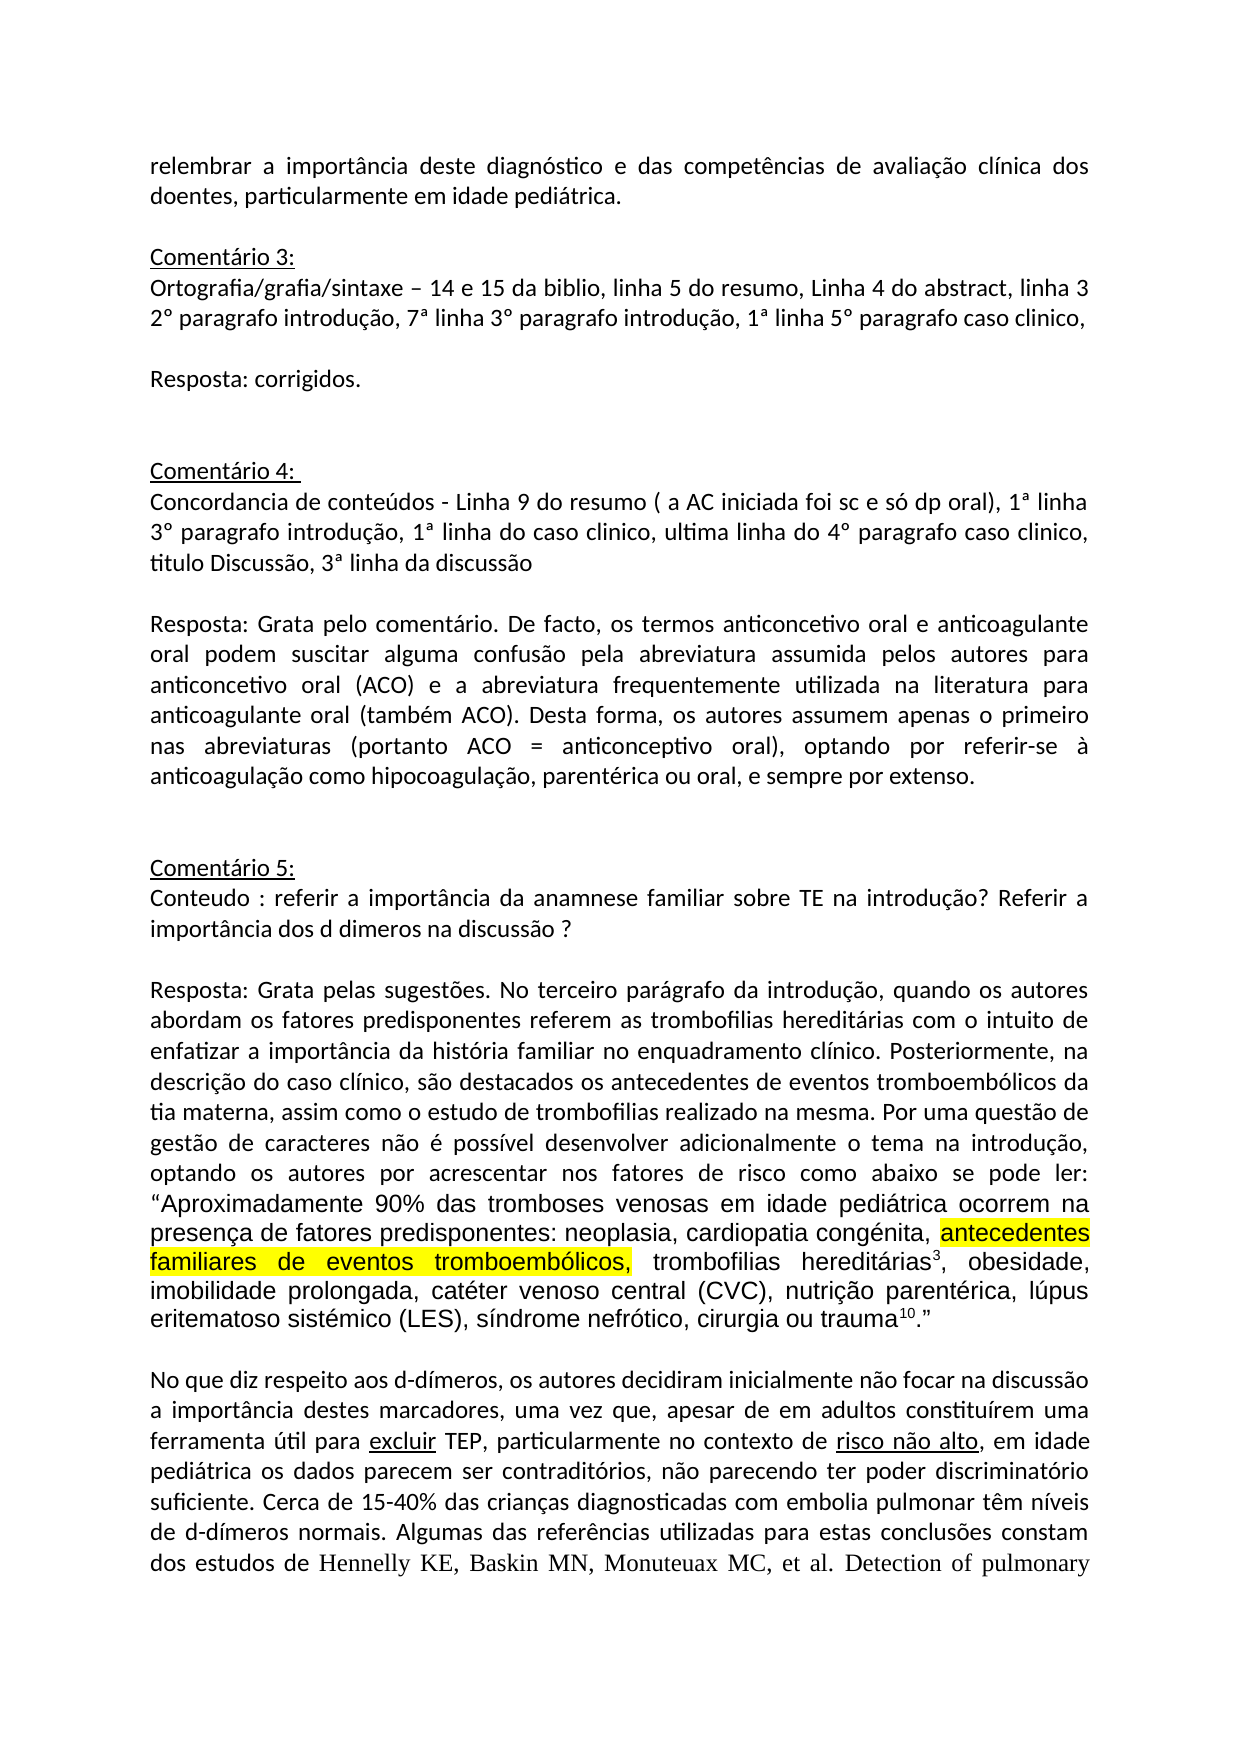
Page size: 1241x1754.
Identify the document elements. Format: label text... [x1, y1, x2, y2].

text Ortografia/grafia/sintaxe – 14 e 15 da biblio, linha 5 do resumo, Linha 4 do abstract, linha 3 2º paragrafo introdução, 7ª linha 3º paragrafo introdução, 1ª linha 5º paragrafo caso clinico, [150, 272, 1090, 333]
text Comentário 5: [150, 852, 1090, 882]
text Resposta: Grata pelo comentário. De facto, os termos anticoncetivo oral e anticoagulante oral podem suscitar alguma confusão pela abreviatura assumida pelos autores para anticoncetivo oral (ACO) e a abreviatura frequentemente utilizada na literatura para anticoagulante oral (também ACO). Desta forma, os autores assumem apenas o primeiro nas abreviaturas (portanto ACO = anticonceptivo oral), optando por referir-se à anticoagulação como hipocoagulação, parentérica ou oral, e sempre por extenso. [150, 608, 1090, 791]
text Comentário 4: [150, 455, 1090, 486]
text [150, 1364, 1090, 1577]
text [150, 150, 1090, 211]
text Resposta: Grata pelas sugestões. No terceiro parágrafo da introdução, quando os autores abordam os fatores predisponentes referem as trombofilias hereditárias com o intuito de enfatizar a importância da história familiar no enquadramento clínico. Posteriormente, na descrição do caso clínico, são destacados os antecedentes de eventos tromboembólicos da tia materna, assim como o estudo de trombofilias realizado na mesma. Por uma questão de gestão de caracteres não é possível desenvolver adicionalmente o tema na introdução, optando os autores por acrescentar nos fatores de risco como abaixo se pode ler: “Aproximadamente 90% das tromboses venosas em idade pediátrica ocorrem na presença de fatores predisponentes: neoplasia, cardiopatia congénita, antecedentes familiares de eventos tromboembólicos, trombofilias hereditárias3, obesidade, imobilidade prolongada, catéter venoso central (CVC), nutrição parentérica, lúpus eritematoso sistémico (LES), síndrome nefrótico, cirurgia ou trauma10.” [150, 974, 1090, 1333]
text Concordancia de conteúdos - Linha 9 do resumo ( a AC iniciada foi sc e só dp oral), 1ª linha 3º paragrafo introdução, 1ª linha do caso clinico, ultima linha do 4º paragrafo caso clinico, titulo Discussão, 3ª linha da discussão [150, 486, 1090, 577]
text Resposta: corrigidos. [150, 364, 1090, 394]
text Conteudo : referir a importância da anamnese familiar sobre TE na introdução? Referir a importância dos d dimeros na discussão ? [150, 882, 1090, 943]
text Comentário 3: [150, 242, 1090, 272]
